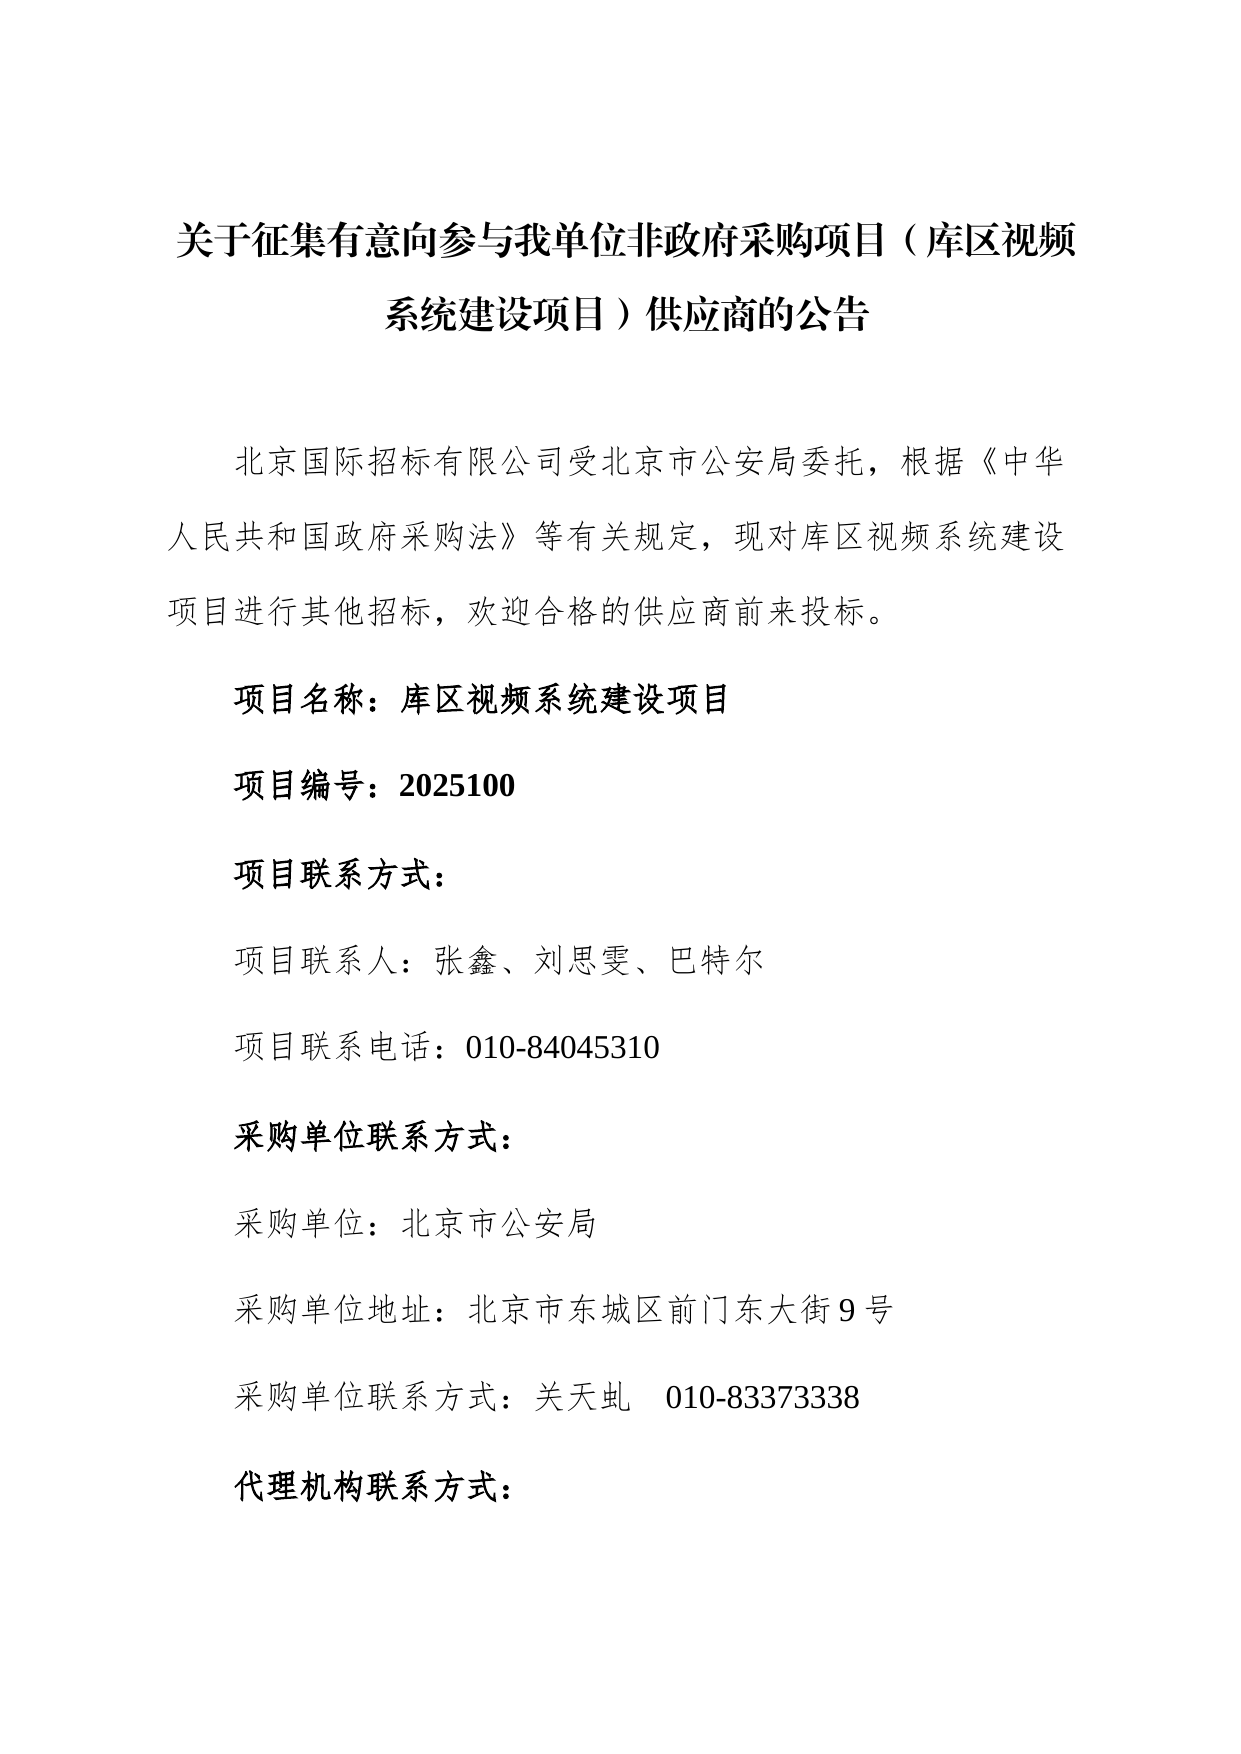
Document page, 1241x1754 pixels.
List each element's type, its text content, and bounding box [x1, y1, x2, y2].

text 项目联系方式： [165, 839, 1087, 904]
text 采购单位地址：北京市东城区前门东大街9号 [165, 1276, 1087, 1341]
text 项目联系人：张鑫、刘思雯、巴特尔 [165, 926, 1087, 991]
text 采购单位：北京市公安局 [165, 1188, 1087, 1253]
text 项目联系电话：010-84045310 [165, 1013, 1087, 1078]
text 采购单位联系方式：关天虬 010-83373338 [165, 1363, 1087, 1428]
text 项目名称：库区视频系统建设项目 [165, 664, 1087, 729]
text 北京国际招标有限公司受北京市公安局委托，根据《中华人民共和国政府采购法》等有关规定，现对库区视频系统建设项目进行其他招标，欢迎合格的供应商前来投标。 [165, 427, 1087, 641]
text 关于征集有意向参与我单位非政府采购项目（库区视频系统建设项目）供应商的公告 [165, 209, 1087, 349]
text 采购单位联系方式： [165, 1101, 1087, 1166]
text 项目编号：2025100 [165, 751, 1087, 816]
text 代理机构联系方式： [165, 1451, 1087, 1516]
